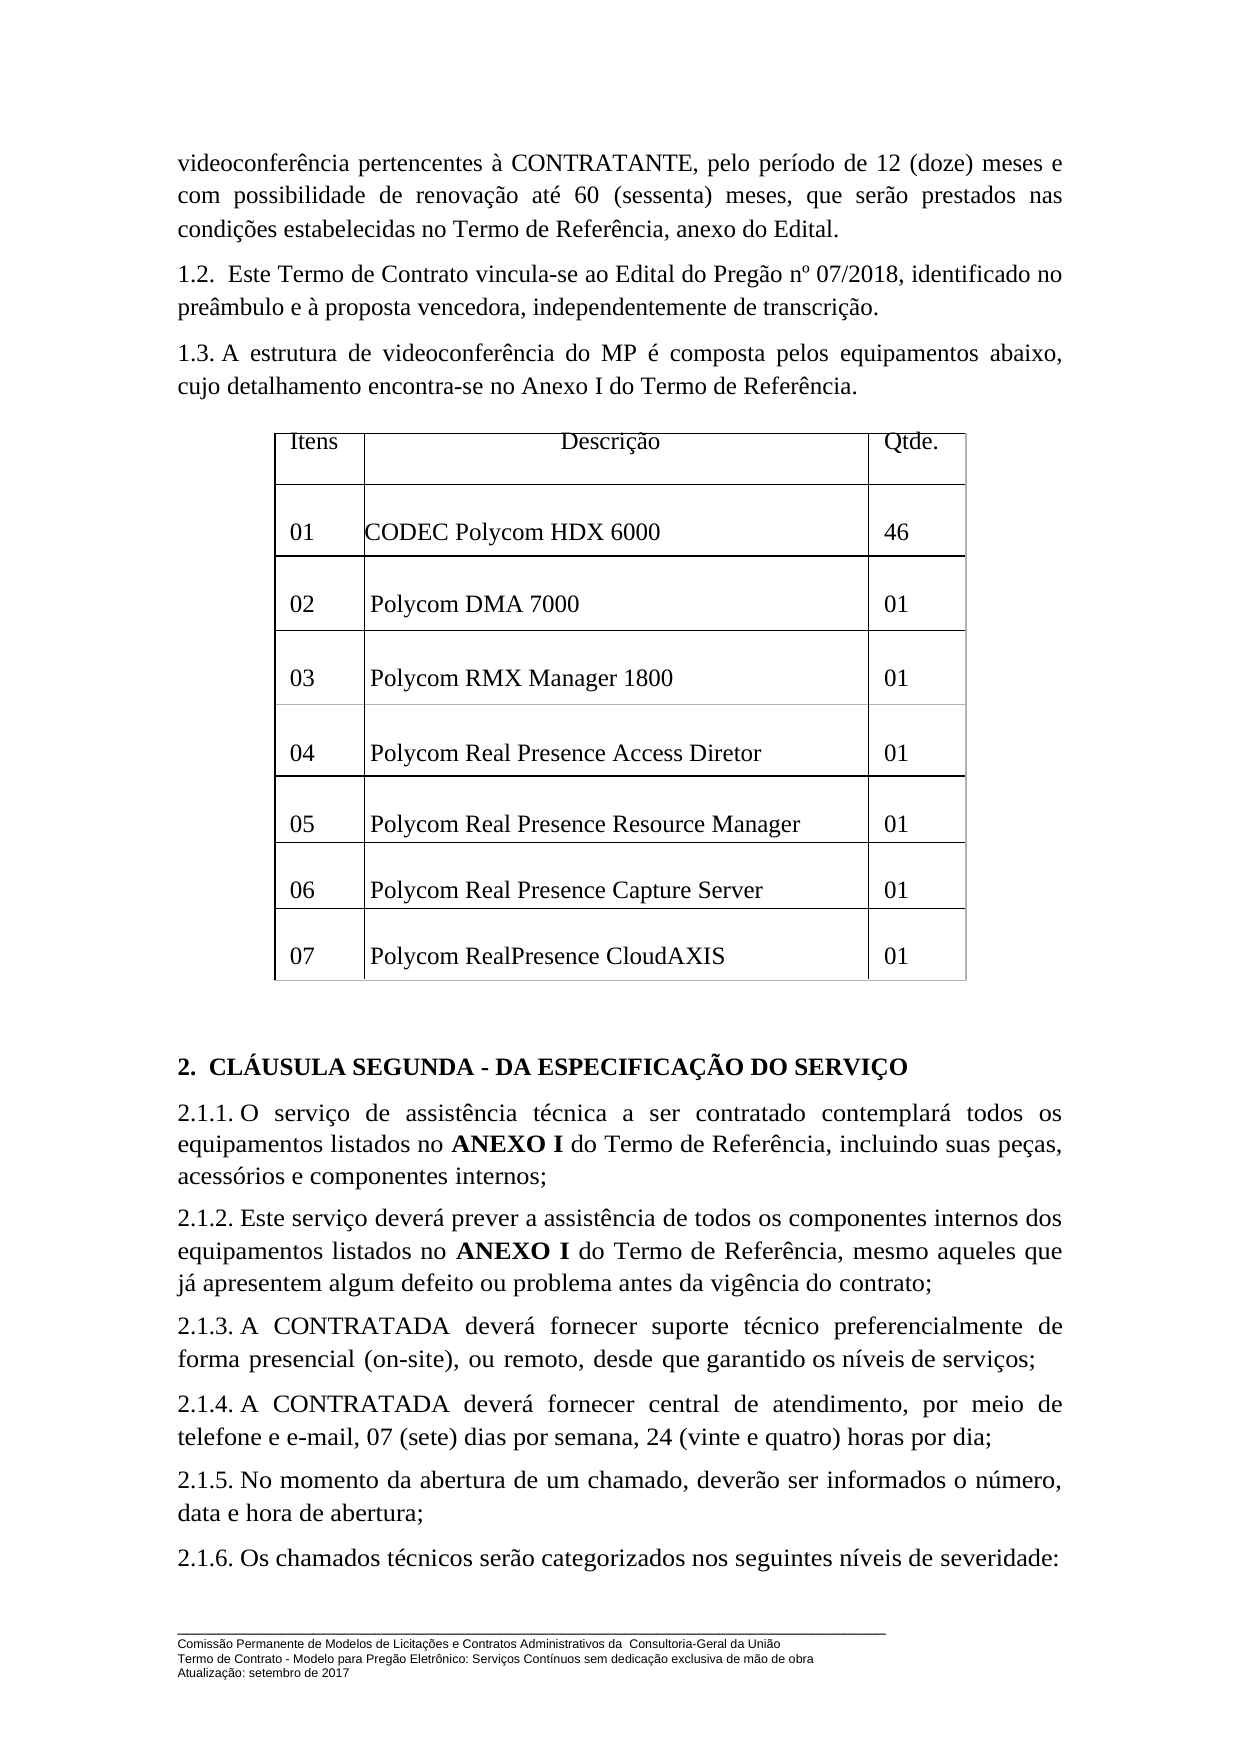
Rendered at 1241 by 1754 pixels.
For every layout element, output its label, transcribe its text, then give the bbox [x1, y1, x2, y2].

list A CONTRATADA deverá fornecer central de atendimento, por meio de telefone e e-mail, 07 (sete) dias por semana, 24 (vinte e quatro) horas por dia; [177, 1389, 1063, 1451]
list No momento da abertura de um chamado, deverão ser informados o número, data e hora de abertura; [177, 1465, 1063, 1527]
table_cell Polycom Real Presence Resource Manager [365, 777, 868, 842]
list Os chamados técnicos serão categorizados nos seguintes níveis de severidade: [177, 1543, 1063, 1572]
table_cell 04 [276, 705, 364, 775]
list A estrutura de videoconferência do MP é composta pelos equipamentos abaixo, cujo detalhamento encontra-se no Anexo I do Termo de Referência. [177, 338, 1063, 399]
table_cell 46 [869, 485, 965, 555]
table_cell 01 [869, 631, 965, 704]
table_cell CODEC Polycom HDX 6000 [365, 485, 868, 555]
table_cell 05 [276, 777, 364, 842]
text CLÁUSULA SEGUNDA - DA ESPECIFICAÇÃO DO SERVIÇO [177, 1052, 1063, 1081]
table_cell 06 [276, 843, 364, 908]
list O serviço de assistência técnica a ser contratado contemplará todos os equipamentos listados no ANEXO I do Termo de Referência, incluindo suas peças, acessórios e componentes internos; [177, 1098, 1063, 1190]
table_cell Polycom Real Presence Capture Server [365, 843, 868, 908]
table_cell 07 [276, 909, 364, 980]
list A CONTRATADA deverá fornecer suporte técnico preferencialmente de forma presencial (on-site), ou remoto, desde que garantido os níveis de serviços; [177, 1311, 1063, 1373]
table_header Qtde. [869, 434, 965, 483]
table_cell Polycom DMA 7000 [365, 557, 868, 630]
table_cell 01 [868, 909, 965, 980]
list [177, 148, 1063, 242]
table_cell Polycom RealPresence CloudAXIS [364, 909, 868, 980]
table_cell Polycom Real Presence Access Diretor [365, 705, 868, 775]
table_cell 01 [869, 705, 965, 775]
table_cell Polycom RMX Manager 1800 [365, 631, 868, 704]
table_header Descrição [365, 434, 868, 483]
table_header Itens [276, 434, 364, 483]
table_cell 01 [869, 557, 965, 630]
table_cell 02 [276, 557, 364, 630]
list Este Termo de Contrato vincula-se ao Edital do Pregão nº 07/2018, identificado no preâmbulo e à proposta vencedora, independentemente de transcrição. [177, 259, 1063, 321]
table_cell 01 [869, 843, 965, 908]
table_cell 01 [276, 485, 364, 555]
list Este serviço deverá prever a assistência de todos os componentes internos dos equipamentos listados no ANEXO I do Termo de Referência, mesmo aqueles que já apresentem algum defeito ou problema antes da vigência do contrato; [177, 1203, 1063, 1297]
table_cell 01 [869, 777, 965, 842]
table_cell 03 [276, 631, 364, 704]
